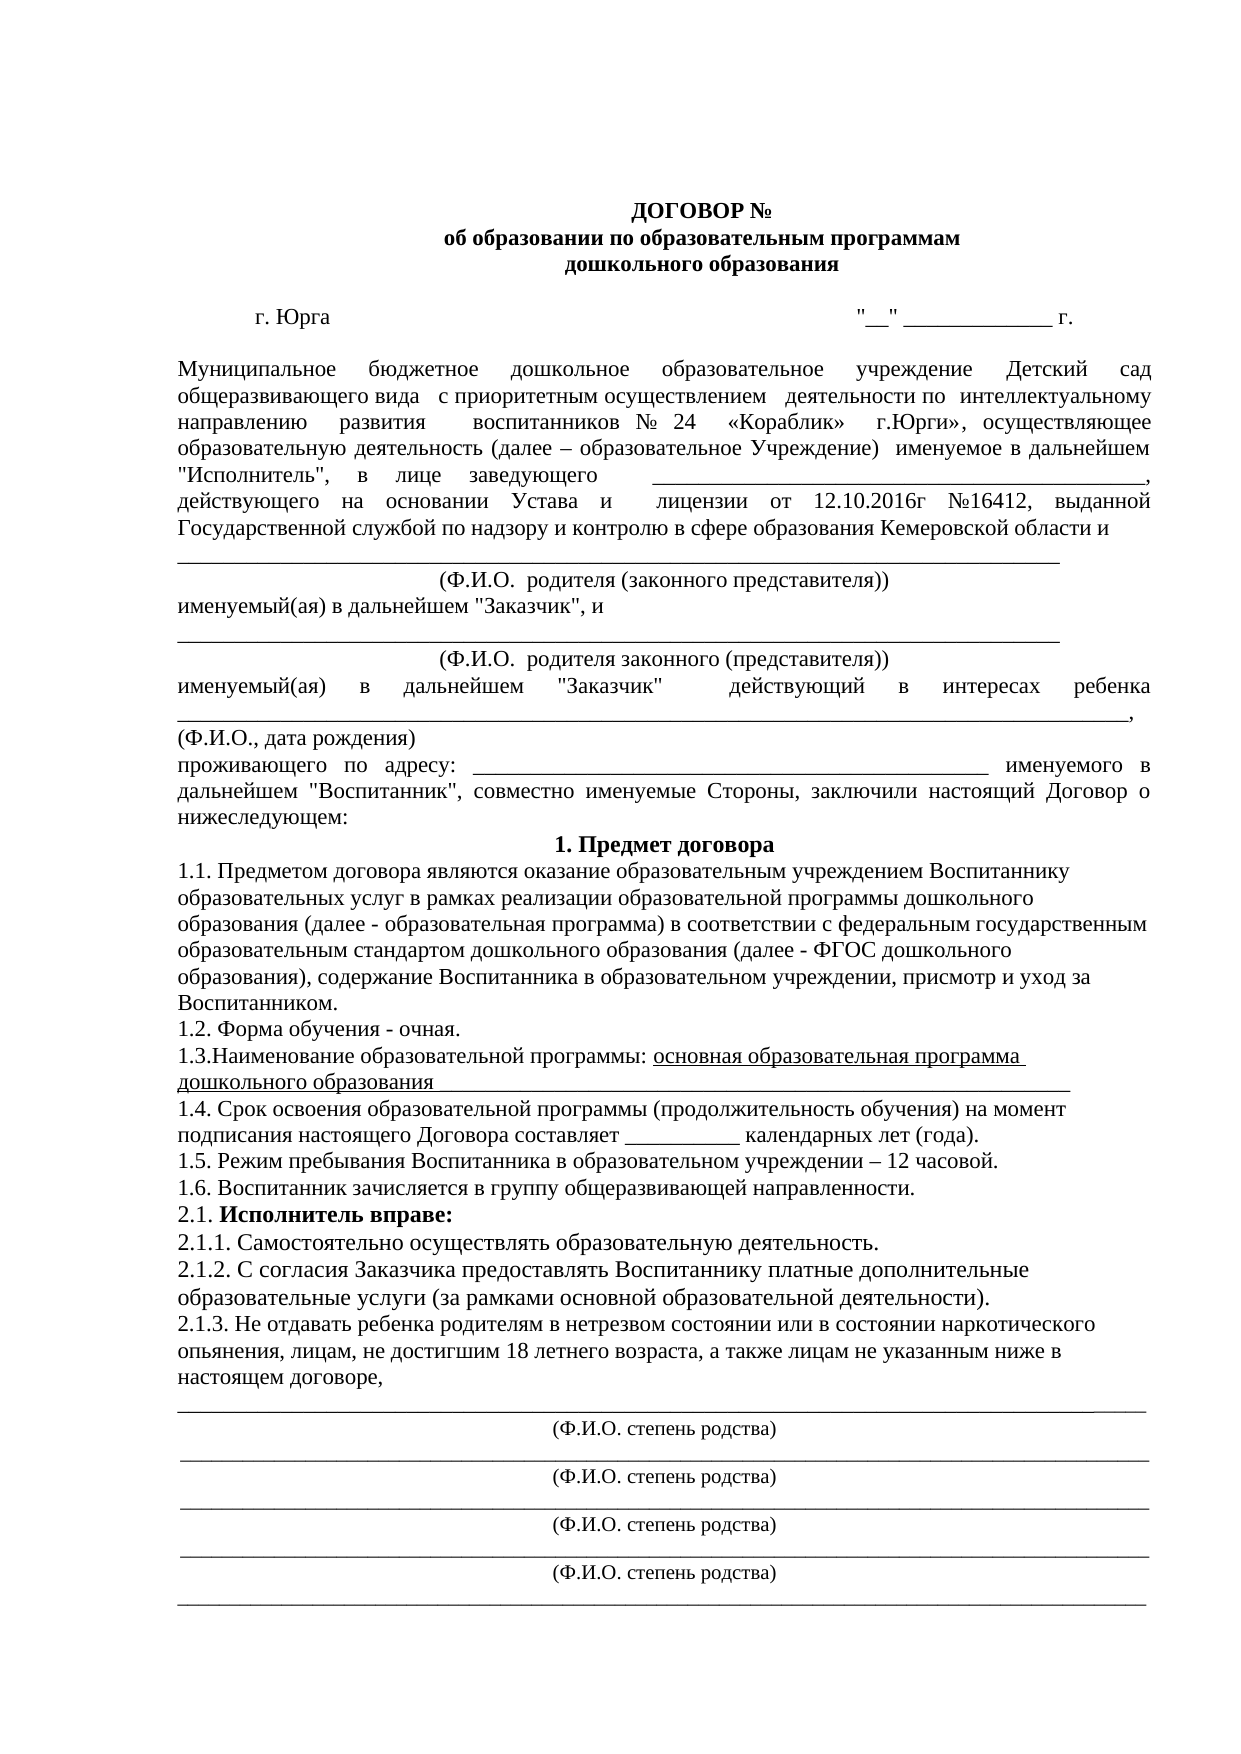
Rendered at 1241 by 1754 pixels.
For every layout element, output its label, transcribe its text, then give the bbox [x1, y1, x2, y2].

text _____________________________________________________________________________________________ [177, 1488, 1152, 1512]
text (Ф.И.О. родителя (законного представителя)) [177, 566, 1152, 593]
text _____________________________________________________________________________________________ [177, 1584, 1152, 1608]
text именуемый(ая) в дальнейшем "Заказчик" действующий в интересах ребенка ___________________________________________________________________________________, [177, 672, 1152, 724]
text (Ф.И.О. степень родства) [177, 1560, 1152, 1584]
text 1.5. Режим пребывания Воспитанника в образовательном учреждении – 12 часовой. [177, 1147, 1152, 1174]
text 1.3.Наименование образовательной программы: основная образовательная программа дошкольного образования _______________________________________________________ [177, 1042, 1152, 1094]
text дошкольного образования [177, 250, 1152, 276]
text г. Юрга "__" _____________ г. [177, 303, 1152, 329]
text об образовании по образовательным программам [177, 224, 1152, 250]
text (Ф.И.О. степень родства) [177, 1416, 1152, 1440]
text 1.6. Воспитанник зачисляется в группу общеразвивающей направленности. [177, 1174, 1152, 1200]
text (Ф.И.О. родителя законного (представителя)) [177, 645, 1152, 672]
text 1. Предмет договора [177, 830, 1152, 857]
text 1.4. Срок освоения образовательной программы (продолжительность обучения) на момент подписания настоящего Договора составляет __________ календарных лет (года). [177, 1094, 1152, 1147]
text 2.1. Исполнитель вправе: [177, 1200, 1152, 1228]
text _____________________________________________________________________________________________ [177, 1440, 1152, 1464]
text проживающего по адресу: _____________________________________________ именуемого в дальнейшем "Воспитанник", совместно именуемые Стороны, заключили настоящий Договор о нижеследующем: [177, 751, 1152, 830]
text Муниципальное бюджетное дошкольное образовательное учреждение Детский сад общеразвивающего вида с приоритетным осуществлением деятельности по интеллектуальному направлению развития воспитанников № 24 «Кораблик» г.Юрги», осуществляющее образовательную деятельность (далее – образовательное Учреждение) именуемое в дальнейшем "Исполнитель", в лице заведующего ___________________________________________, действующего на основании Устава и лицензии от 12.10.2016г №16412, выданной Государственной службой по надзору и контролю в сфере образования Кемеровской области и [177, 355, 1152, 540]
text _____________________________________________________________________________ [177, 540, 1152, 566]
text 1.1. Предметом договора являются оказание образовательным учреждением Воспитаннику образовательных услуг в рамках реализации образовательной программы дошкольного образования (далее - образовательная программа) в соответствии с федеральным государственным образовательным стандартом дошкольного образования (далее - ФГОС дошкольного образования), содержание Воспитанника в образовательном учреждении, присмотр и уход за Воспитанником. [177, 857, 1152, 1016]
text ДОГОВОР № [177, 197, 1152, 224]
text _____________________________________________________________________________________ [177, 1389, 1152, 1416]
text именуемый(ая) в дальнейшем "Заказчик", и [177, 593, 1152, 619]
text 1.2. Форма обучения - очная. [177, 1016, 1152, 1042]
text (Ф.И.О. степень родства) [177, 1464, 1152, 1488]
text (Ф.И.О., дата рождения) [177, 724, 1152, 751]
text 2.1.3. Не отдавать ребенка родителям в нетрезвом состоянии или в состоянии наркотического опьянения, лицам, не достигшим 18 летнего возраста, а также лицам не указанным ниже в настоящем договоре, [177, 1310, 1152, 1389]
text 2.1.2. С согласия Заказчика предоставлять Воспитаннику платные дополнительные образовательные услуги (за рамками основной образовательной деятельности). [177, 1255, 1152, 1310]
text (Ф.И.О. степень родства) [177, 1512, 1152, 1536]
text 2.1.1. Самостоятельно осуществлять образовательную деятельность. [177, 1228, 1152, 1255]
text _____________________________________________________________________________________________ [177, 1536, 1152, 1560]
text _____________________________________________________________________________ [177, 619, 1152, 645]
